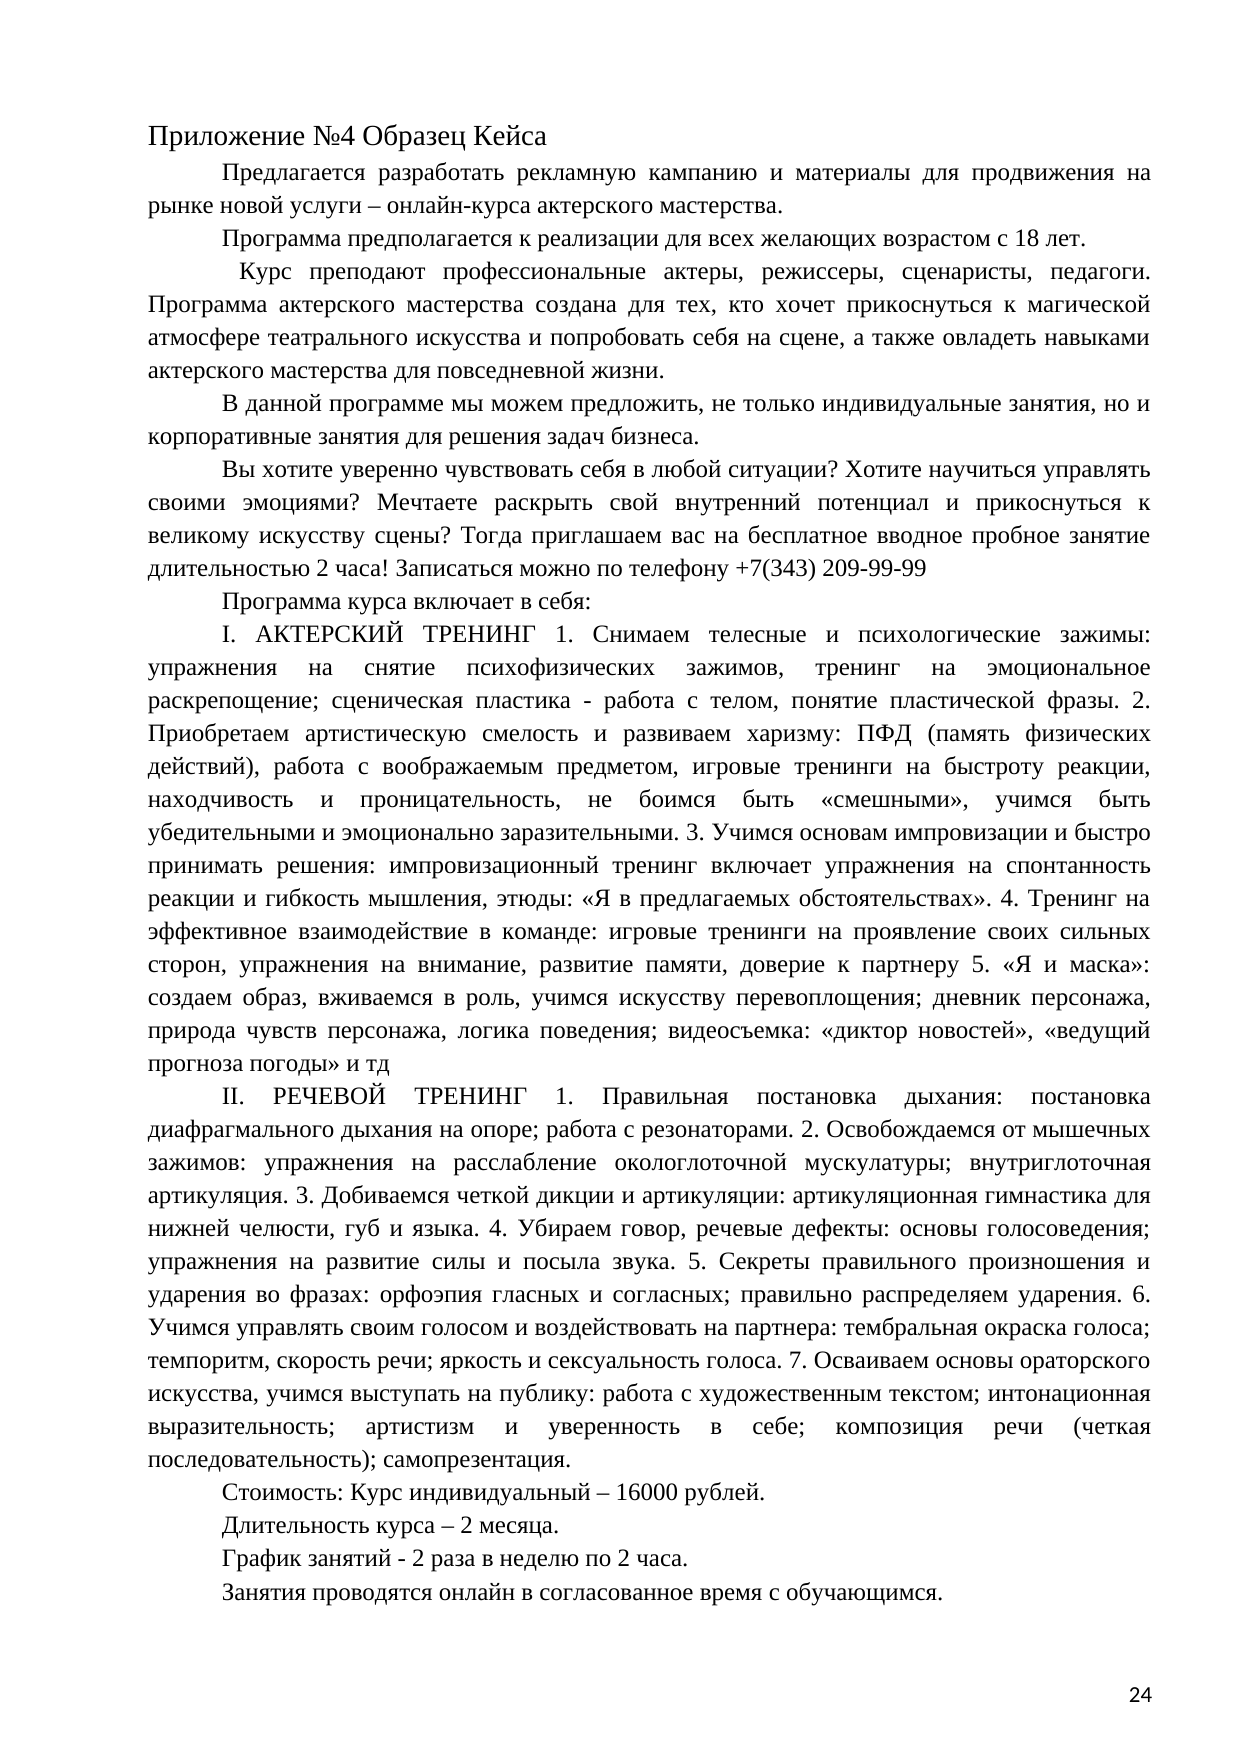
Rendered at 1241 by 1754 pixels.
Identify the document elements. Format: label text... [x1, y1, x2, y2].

text Программа предполагается к реализации для всех желающих возрастом с 18 лет. [148, 223, 1152, 251]
text Стоимость: Курс индивидуальный – 16000 рублей. [148, 1477, 1152, 1506]
text График занятий - 2 раза в неделю по 2 часа. [148, 1543, 1152, 1572]
text II. РЕЧЕВОЙ ТРЕНИНГ 1. Правильная постановка дыхания: постановка диафрагмального дыхания на опоре; работа с резонаторами. 2. Освобождаемся от мышечных зажимов: упражнения на расслабление окологлоточной мускулатуры; внутриглоточная артикуляция. 3. Добиваемся четкой дикции и артикуляции: артикуляционная гимнастика для нижней челюсти, губ и языка. 4. Убираем говор, речевые дефекты: основы голосоведения; упражнения на развитие силы и посыла звука. 5. Секреты правильного произношения и ударения во фразах: орфоэпия гласных и согласных; правильно распределяем ударения. 6. Учимся управлять своим голосом и воздействовать на партнера: тембральная окраска голоса; темпоритм, скорость речи; яркость и сексуальность голоса. 7. Осваиваем основы ораторского искусства, учимся выступать на публику: работа с художественным текстом; интонационная выразительность; артистизм и уверенность в себе; композиция речи (четкая последовательность); самопрезентация. [148, 1081, 1152, 1473]
text Вы хотите уверенно чувствовать себя в любой ситуации? Хотите научиться управлять своими эмоциями? Мечтаете раскрыть свой внутренний потенциал и прикоснуться к великому искусству сцены? Тогда приглашаем вас на бесплатное вводное пробное занятие длительностью 2 часа! Записаться можно по телефону +7(343) 209-99-99 [148, 454, 1152, 582]
text I. АКТЕРСКИЙ ТРЕНИНГ 1. Снимаем телесные и психологические зажимы: упражнения на снятие психофизических зажимов, тренинг на эмоциональное раскрепощение; сценическая пластика - работа с телом, понятие пластической фразы. 2. Приобретаем артистическую смелость и развиваем харизму: ПФД (память физических действий), работа с воображаемым предметом, игровые тренинги на быстроту реакции, находчивость и проницательность, не боимся быть «смешными», учимся быть убедительными и эмоционально заразительными. 3. Учимся основам импровизации и быстро принимать решения: импровизационный тренинг включает упражнения на спонтанность реакции и гибкость мышления, этюды: «Я в предлагаемых обстоятельствах». 4. Тренинг на эффективное взаимодействие в команде: игровые тренинги на проявление своих сильных сторон, упражнения на внимание, развитие памяти, доверие к партнеру 5. «Я и маска»: создаем образ, вживаемся в роль, учимся искусству перевоплощения; дневник персонажа, природа чувств персонажа, логика поведения; видеосъемка: «диктор новостей», «ведущий прогноза погоды» и тд [148, 619, 1152, 1077]
text Курс преподают профессиональные актеры, режиссеры, сценаристы, педагоги. Программа актерского мастерства создана для тех, кто хочет прикоснуться к магической атмосфере театрального искусства и попробовать себя на сцене, а также овладеть навыками актерского мастерства для повседневной жизни. [148, 256, 1152, 383]
text Программа курса включает в себя: [148, 586, 1152, 615]
text Приложение №4 Образец Кейса [148, 118, 1152, 152]
text Предлагается разработать рекламную кампанию и материалы для продвижения на рынке новой услуги – онлайн-курса актерского мастерства. [148, 157, 1152, 218]
text Занятия проводятся онлайн в согласованное время с обучающимся. [148, 1577, 1152, 1605]
text В данной программе мы можем предложить, не только индивидуальные занятия, но и корпоративные занятия для решения задач бизнеса. [148, 388, 1152, 449]
text Длительность курса – 2 месяца. [148, 1511, 1152, 1539]
